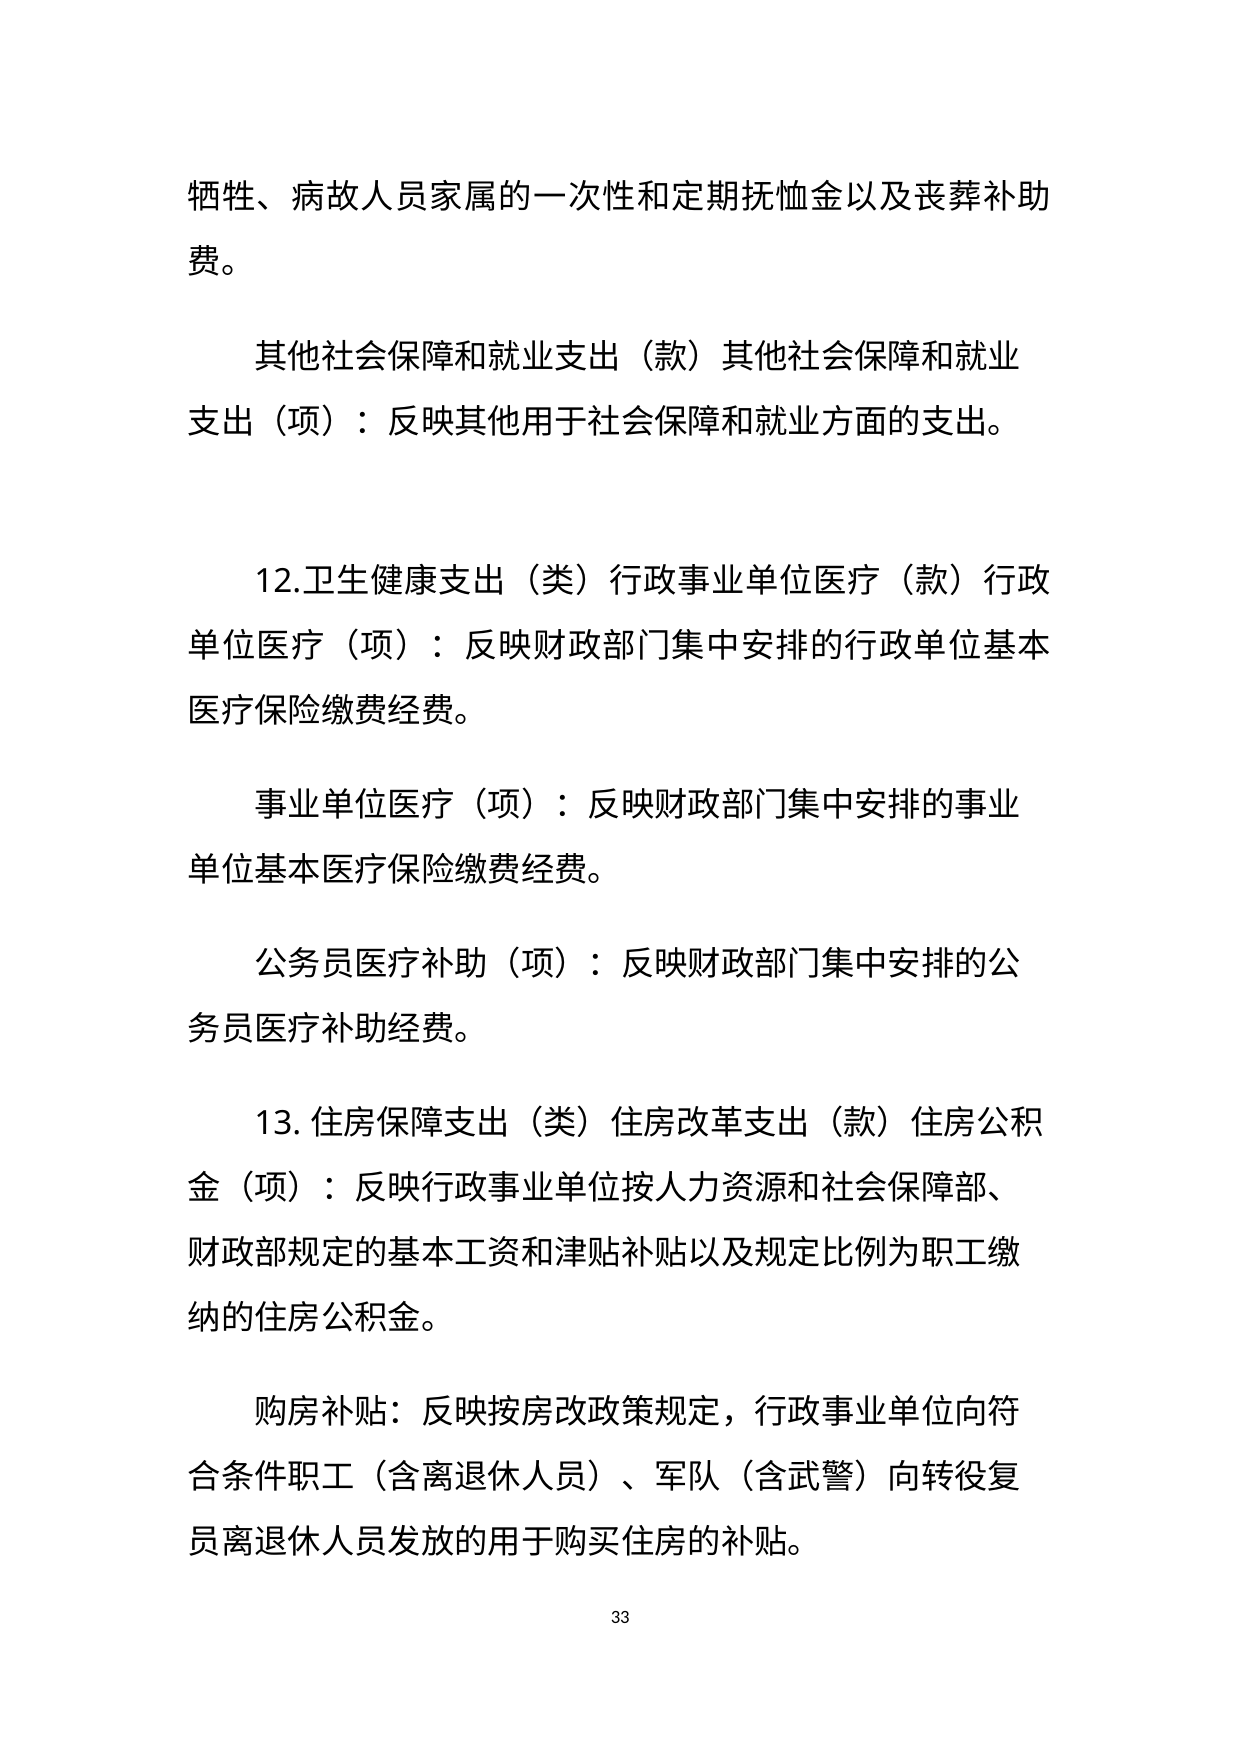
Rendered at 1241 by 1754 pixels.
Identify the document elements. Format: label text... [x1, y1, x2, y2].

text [187, 162, 1053, 292]
text 事业单位医疗（项）：反映财政部门集中安排的事业单位基本医疗保险缴费经费。 [187, 769, 1053, 899]
text 购房补贴：反映按房改政策规定，行政事业单位向符合条件职工（含离退休人员）、军队（含武警）向转役复员离退休人员发放的用于购买住房的补贴。 [187, 1377, 1053, 1572]
text 13. 住房保障支出（类）住房改革支出（款）住房公积金（项）：反映行政事业单位按人力资源和社会保障部、财政部规定的基本工资和津贴补贴以及规定比例为职工缴纳的住房公积金。 [187, 1088, 1053, 1348]
list 12.卫生健康支出（类）行政事业单位医疗（款）行政单位医疗（项）：反映财政部门集中安排的行政单位基本医疗保险缴费经费。 [187, 545, 1053, 740]
text 其他社会保障和就业支出（款）其他社会保障和就业支出（项）：反映其他用于社会保障和就业方面的支出。 [187, 321, 1053, 451]
text 公务员医疗补助（项）：反映财政部门集中安排的公务员医疗补助经费。 [187, 929, 1053, 1059]
